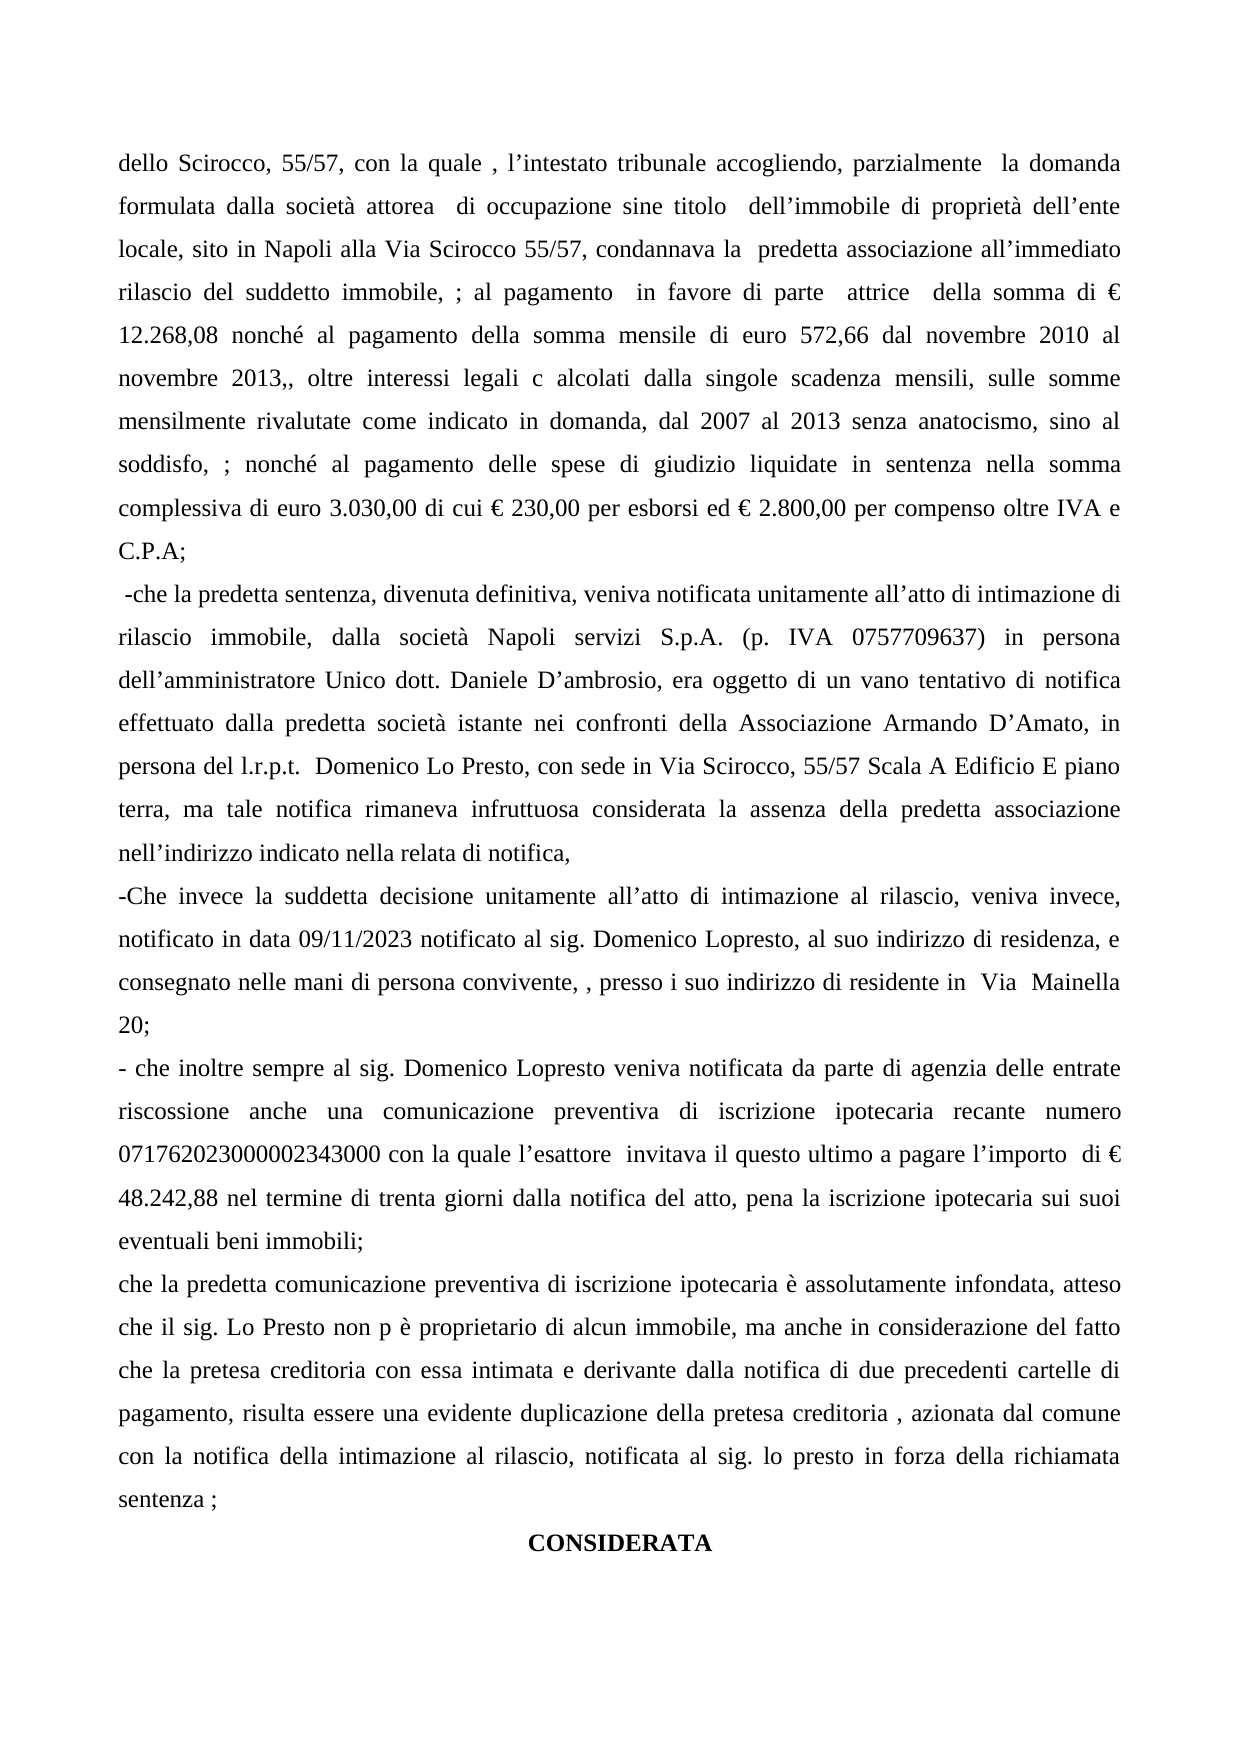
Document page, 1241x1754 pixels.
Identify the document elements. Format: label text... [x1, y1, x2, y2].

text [118, 148, 1122, 564]
text CONSIDERATA [118, 1528, 1122, 1556]
text che la predetta comunicazione preventiva di iscrizione ipotecaria è assolutamente infondata, atteso che il sig. Lo Presto non p è proprietario di alcun immobile, ma anche in considerazione del fatto che la pretesa creditoria con essa intimata e derivante dalla notifica di due precedenti cartelle di pagamento, risulta essere una evidente duplicazione della pretesa creditoria , azionata dal comune con la notifica della intimazione al rilascio, notificata al sig. lo presto in forza della richiamata sentenza ; [118, 1269, 1122, 1513]
text - che inoltre sempre al sig. Domenico Lopresto veniva notificata da parte di agenzia delle entrate riscossione anche una comunicazione preventiva di iscrizione ipotecaria recante numero 071762023000002343000 con la quale l’esattore invitava il questo ultimo a pagare l’importo di € 48.242,88 nel termine di trenta giorni dalla notifica del atto, pena la iscrizione ipotecaria sui suoi eventuali beni immobili; [118, 1053, 1122, 1254]
text -che la predetta sentenza, divenuta definitiva, veniva notificata unitamente all’atto di intimazione di rilascio immobile, dalla società Napoli servizi S.p.A. (p. IVA 0757709637) in persona dell’amministratore Unico dott. Daniele D’ambrosio, era oggetto di un vano tentativo di notifica effettuato dalla predetta società istante nei confronti della Associazione Armando D’Amato, in persona del l.r.p.t. Domenico Lo Presto, con sede in Via Scirocco, 55/57 Scala A Edificio E piano terra, ma tale notifica rimaneva infruttuosa considerata la assenza della predetta associazione nell’indirizzo indicato nella relata di notifica, [118, 579, 1122, 866]
text -Che invece la suddetta decisione unitamente all’atto di intimazione al rilascio, veniva invece, notificato in data 09/11/2023 notificato al sig. Domenico Lopresto, al suo indirizzo di residenza, e consegnato nelle mani di persona convivente, , presso i suo indirizzo di residente in Via Mainella 20; [118, 881, 1122, 1039]
